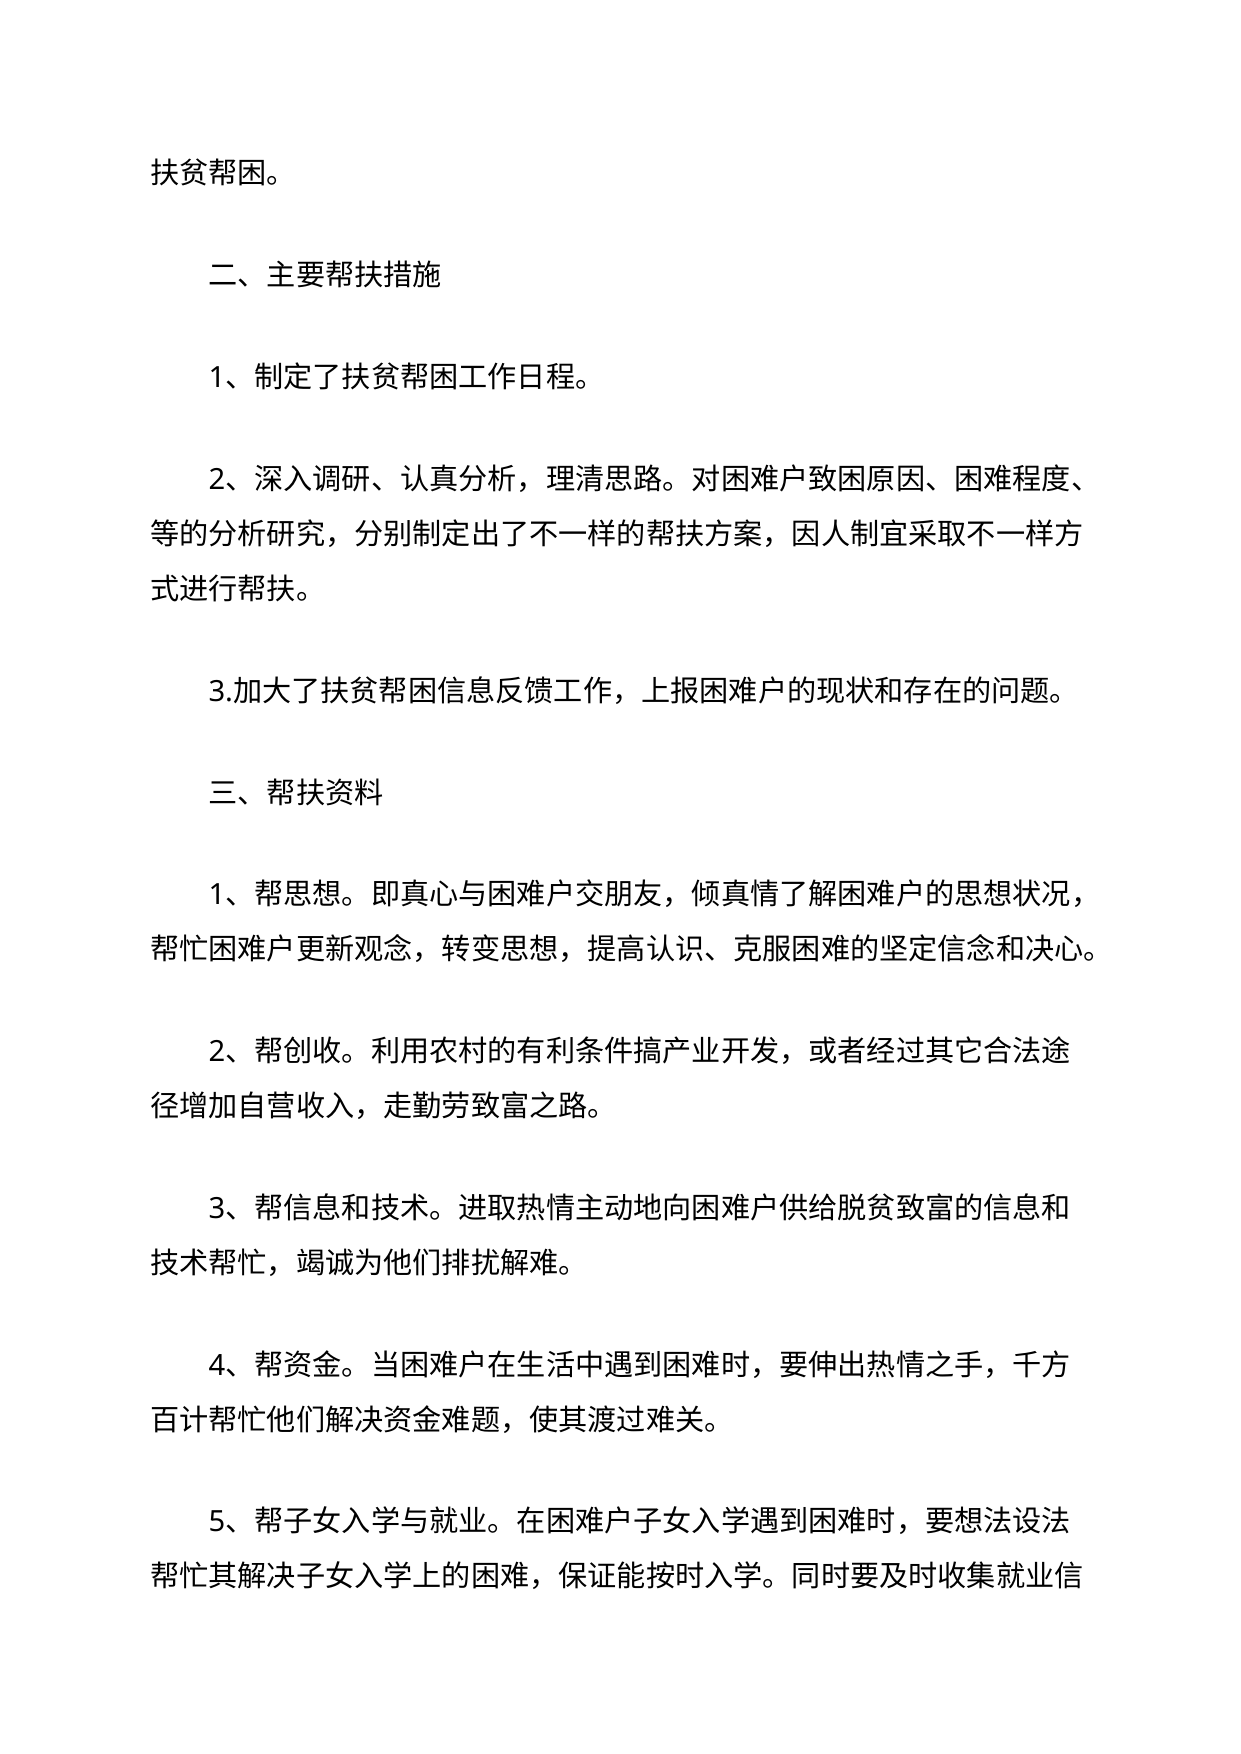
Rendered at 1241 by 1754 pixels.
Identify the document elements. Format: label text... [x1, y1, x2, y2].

text 2、深入调研、认真分析，理清思路。对困难户致困原因、困难程度、等的分析研究，分别制定出了不一样的帮扶方案，因人制宜采取不一样方式进行帮扶。 [150, 456, 1090, 608]
text 3.加大了扶贫帮困信息反馈工作，上报困难户的现状和存在的问题。 [150, 667, 1090, 709]
text 2、帮创收。利用农村的有利条件搞产业开发，或者经过其它合法途径增加自营收入，走勤劳致富之路。 [150, 1028, 1090, 1125]
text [150, 150, 1090, 192]
text 3、帮信息和技术。进取热情主动地向困难户供给脱贫致富的信息和技术帮忙，竭诚为他们排扰解难。 [150, 1184, 1090, 1282]
text 二、主要帮扶措施 [150, 252, 1090, 294]
text 1、帮思想。即真心与困难户交朋友，倾真情了解困难户的思想状况，帮忙困难户更新观念，转变思想，提高认识、克服困难的坚定信念和决心。 [150, 871, 1090, 968]
text 4、帮资金。当困难户在生活中遇到困难时，要伸出热情之手，千方百计帮忙他们解决资金难题，使其渡过难关。 [150, 1341, 1090, 1438]
text 三、帮扶资料 [150, 769, 1090, 811]
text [150, 1498, 1090, 1595]
text 1、制定了扶贫帮困工作日程。 [150, 353, 1090, 396]
